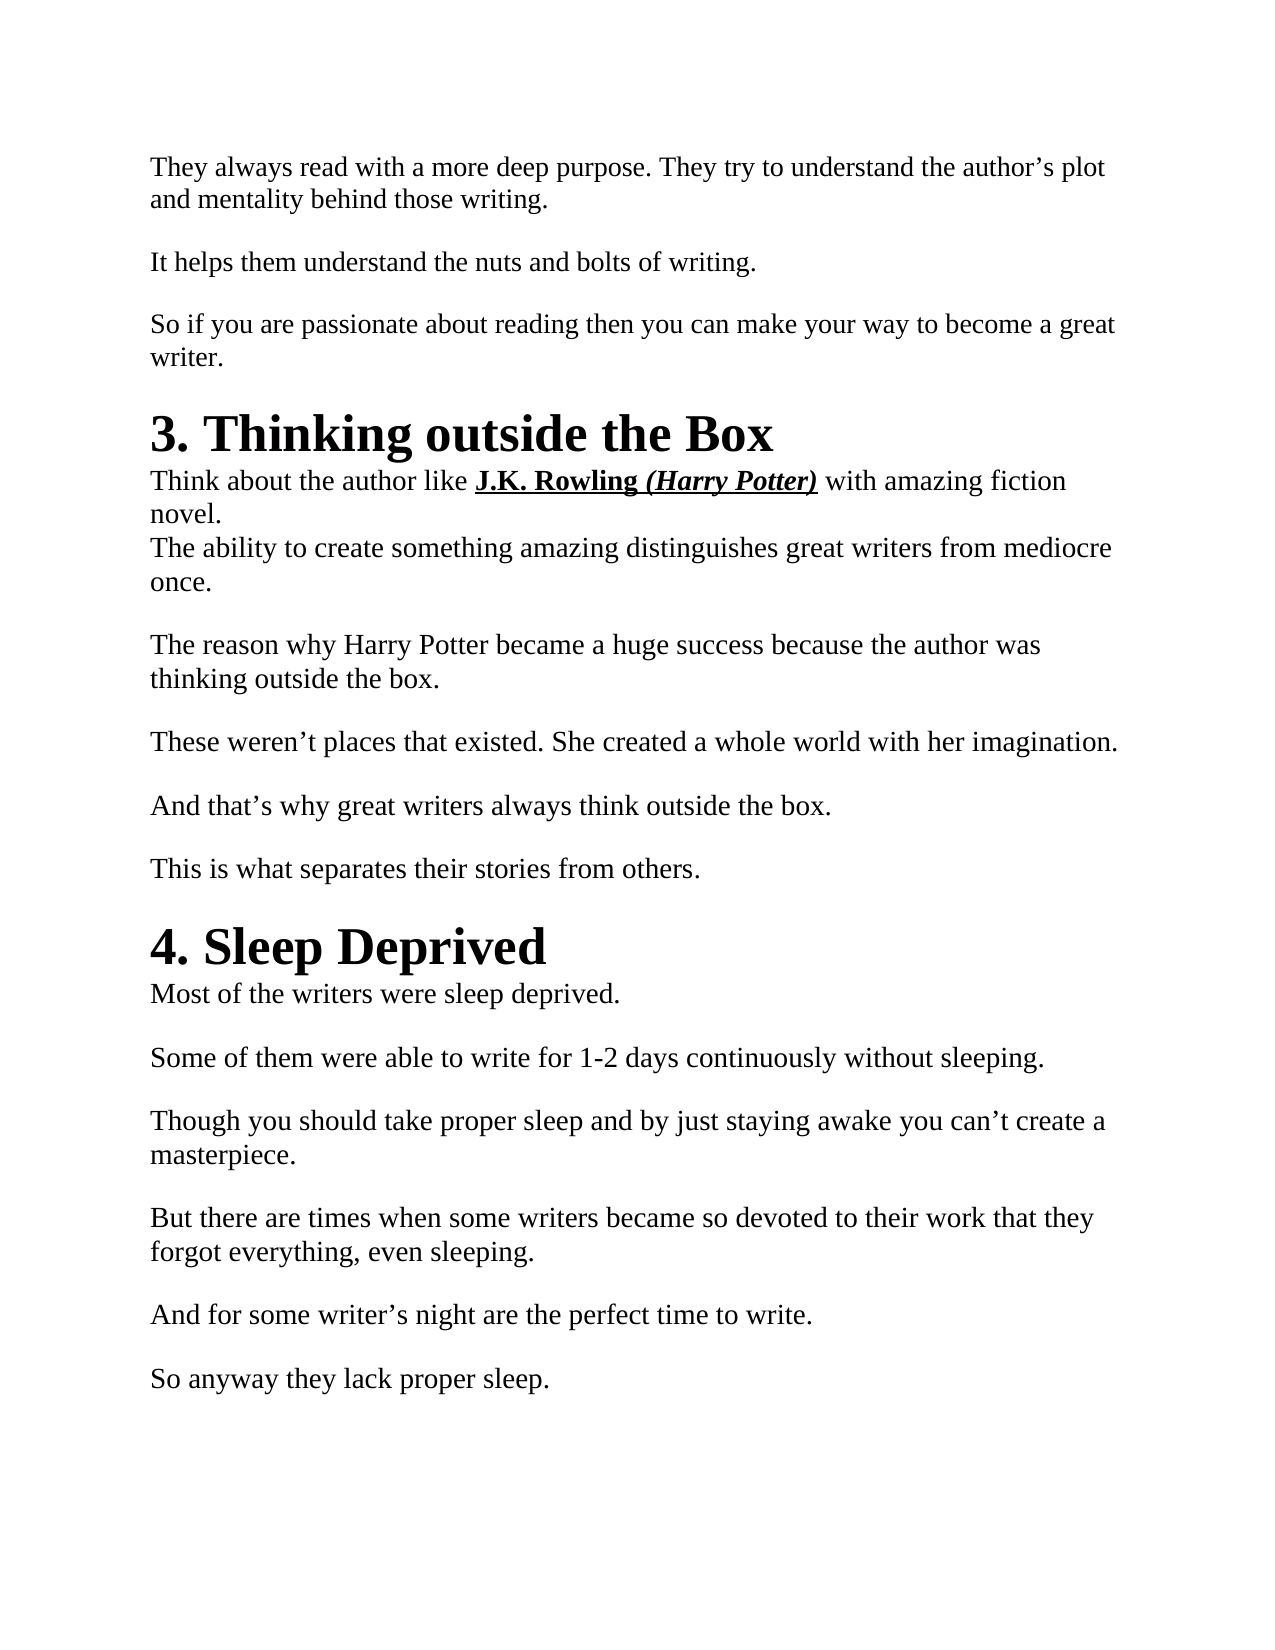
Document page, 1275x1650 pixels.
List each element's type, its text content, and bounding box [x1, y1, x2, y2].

text And that’s why great writers always think outside the box. [150, 788, 1125, 821]
text It helps them understand the nuts and bolts of writing. [150, 245, 1125, 277]
text The ability to create something amazing distinguishes great writers from mediocre once. [150, 530, 1125, 597]
text 3. Thinking outside the Box [150, 402, 1125, 463]
text 4. Sleep Deprived [150, 915, 1125, 976]
text This is what separates their stories from others. [150, 851, 1125, 885]
text So anyway they lack proper sleep. [150, 1361, 1125, 1394]
text And for some writer’s night are the perfect time to write. [150, 1297, 1125, 1331]
text Though you should take proper sleep and by just staying awake you can’t create a masterpiece. [150, 1103, 1125, 1170]
text Most of the writers were sleep deprived. [150, 976, 1125, 1010]
text These weren’t places that existed. She created a whole world with her imagination. [150, 724, 1125, 758]
text Think about the author like J.K. Rowling (Harry Potter) with amazing fiction novel. [150, 463, 1125, 530]
text They always read with a more deep purpose. They try to understand the author’s plot and mentality behind those writing. [150, 150, 1125, 215]
text So if you are passionate about reading then you can make your way to become a great writer. [150, 307, 1125, 372]
text But there are times when some writers became so devoted to their work that they forgot everything, even sleeping. [150, 1200, 1125, 1267]
text The reason why Harry Potter became a huge success because the author was thinking outside the box. [150, 627, 1125, 694]
text Some of them were able to write for 1-2 days continuously without sleeping. [150, 1040, 1125, 1073]
